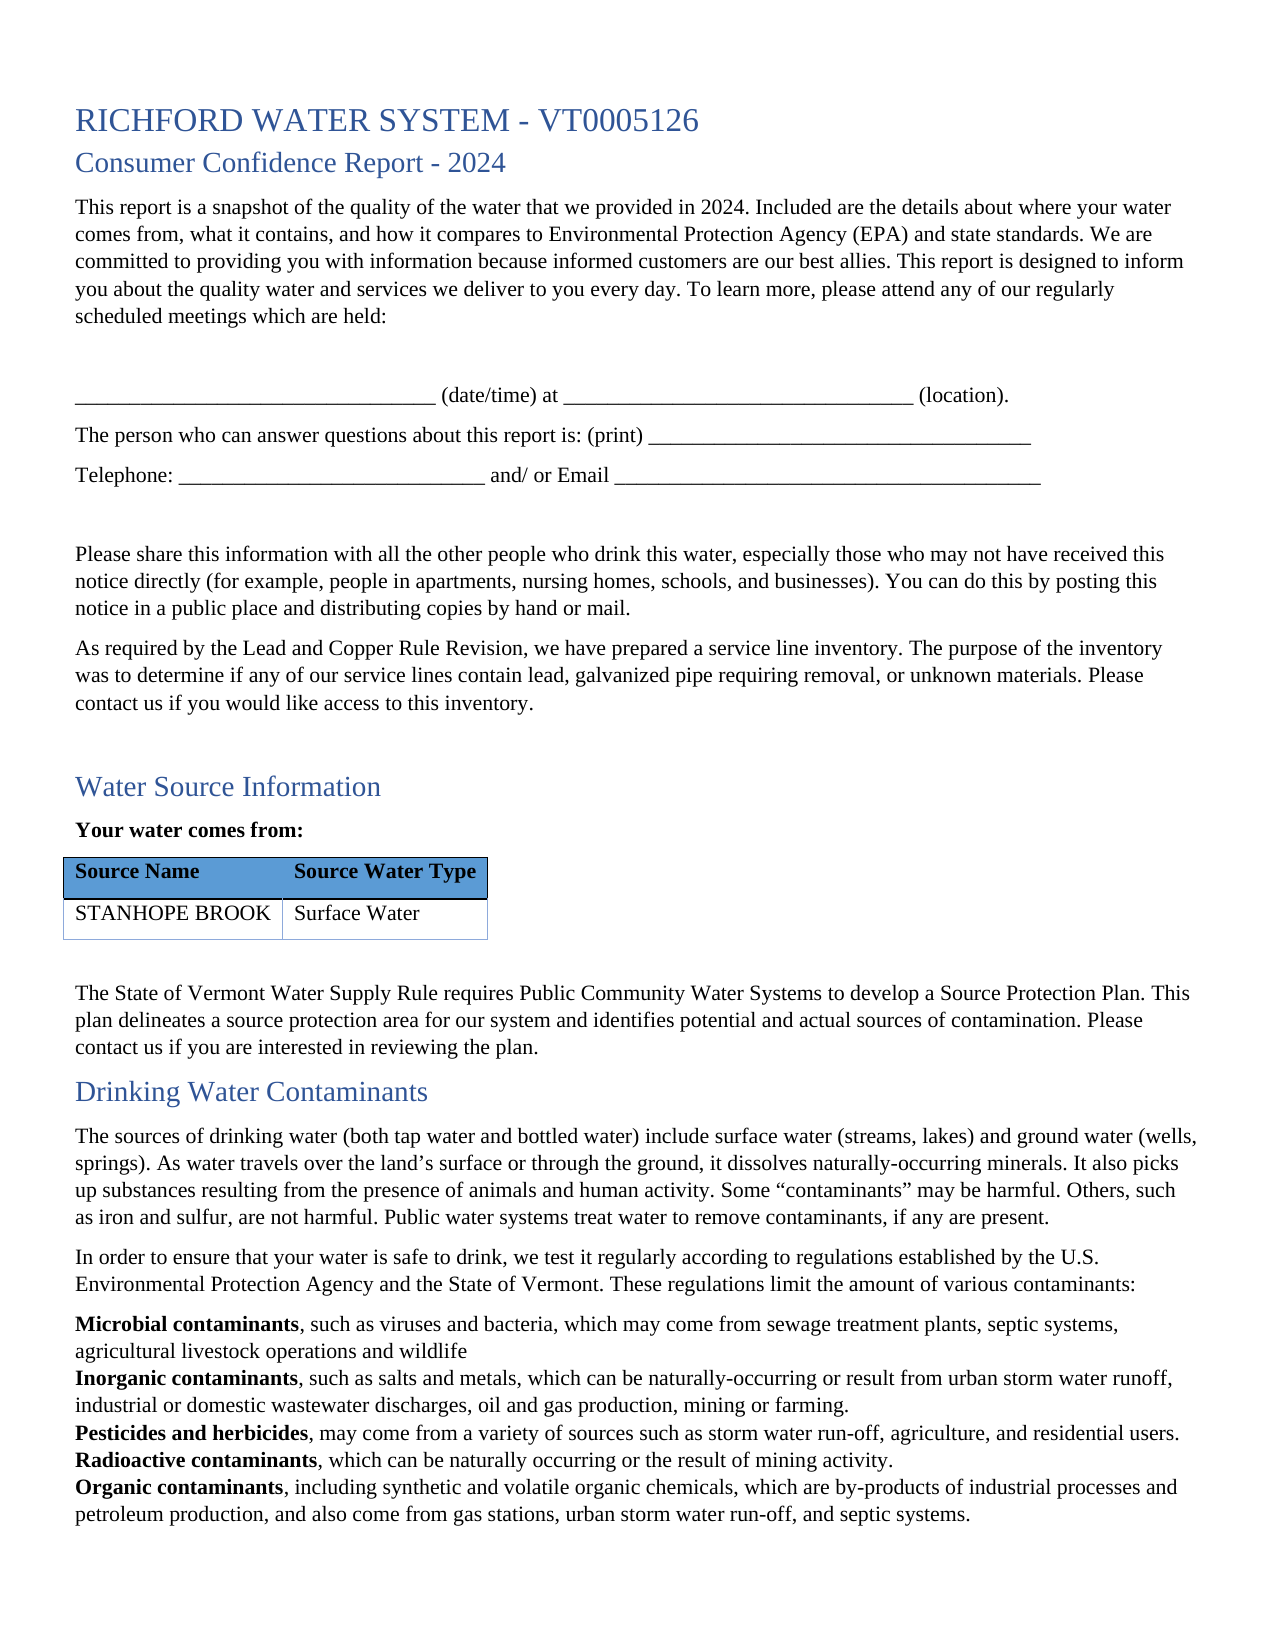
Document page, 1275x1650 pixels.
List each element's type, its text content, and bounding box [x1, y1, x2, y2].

subtitle Consumer Confidence Report - 2024 [75, 146, 1200, 179]
subtitle Water Source Information [75, 769, 1200, 802]
subtitle RICHFORD WATER SYSTEM - VT0005126 [75, 100, 1200, 138]
text The person who can answer questions about this report is: (print) ___________________________________ [75, 422, 1200, 447]
text Your water comes from: [75, 817, 1200, 843]
table_cell STANHOPE BROOK [64, 900, 282, 939]
text _________________________________ (date/time) at ________________________________ (location). [75, 382, 1200, 407]
table_cell Surface Water [283, 900, 487, 939]
text The sources of drinking water (both tap water and bottled water) include surface water (streams, lakes) and ground water (wells, springs). As water travels over the land’s surface or through the ground, it dissolves naturally-occurring minerals. It also picks up substances resulting from the presence of animals and human activity. Some “contaminants” may be harmful. Others, such as iron and sulfur, are not harmful. Public water systems treat water to remove contaminants, if any are present. [75, 1123, 1200, 1229]
text The State of Vermont Water Supply Rule requires Public Community Water Systems to develop a Source Protection Plan. This plan delineates a source protection area for our system and identifies potential and actual sources of contamination. Please contact us if you are interested in reviewing the plan. [75, 980, 1200, 1059]
table_header Source Name [64, 858, 283, 898]
text This report is a snapshot of the quality of the water that we provided in 2024. Included are the details about where your water comes from, what it contains, and how it compares to Environmental Protection Agency (EPA) and state standards. We are committed to providing you with information because informed customers are our best allies. This report is designed to inform you about the quality water and services we deliver to you every day. To learn more, please attend any of our regularly scheduled meetings which are held: [75, 194, 1200, 328]
subtitle Drinking Water Contaminants [75, 1074, 1200, 1107]
text Telephone: ____________________________ and/ or Email _______________________________________ [75, 462, 1200, 487]
text As required by the Lead and Copper Rule Revision, we have prepared a service line inventory. The purpose of the inventory was to determine if any of our service lines contain lead, galvanized pipe requiring removal, or unknown materials. Please contact us if you would like access to this inventory. [75, 635, 1200, 715]
text Please share this information with all the other people who drink this water, especially those who may not have received this notice directly (for example, people in apartments, nursing homes, schools, and businesses). You can do this by posting this notice in a public place and distributing copies by hand or mail. [75, 541, 1200, 621]
text In order to ensure that your water is safe to drink, we test it regularly according to regulations established by the U.S. Environmental Protection Agency and the State of Vermont. These regulations limit the amount of various contaminants: [75, 1244, 1200, 1296]
table_header Source Water Type [283, 858, 487, 898]
text Microbial contaminants, such as viruses and bacteria, which may come from sewage treatment plants, septic systems, agricultural livestock operations and wildlife Inorganic contaminants, such as salts and metals, which can be naturally-occurring or result from urban storm water runoff, industrial or domestic wastewater discharges, oil and gas production, mining or farming. Pesticides and herbicides, may come from a variety of sources such as storm water run-off, agriculture, and residential users. Radioactive contaminants, which can be naturally occurring or the result of mining activity. Organic contaminants, including synthetic and volatile organic chemicals, which are by-products of industrial processes and petroleum production, and also come from gas stations, urban storm water run-off, and septic systems. [75, 1311, 1200, 1526]
